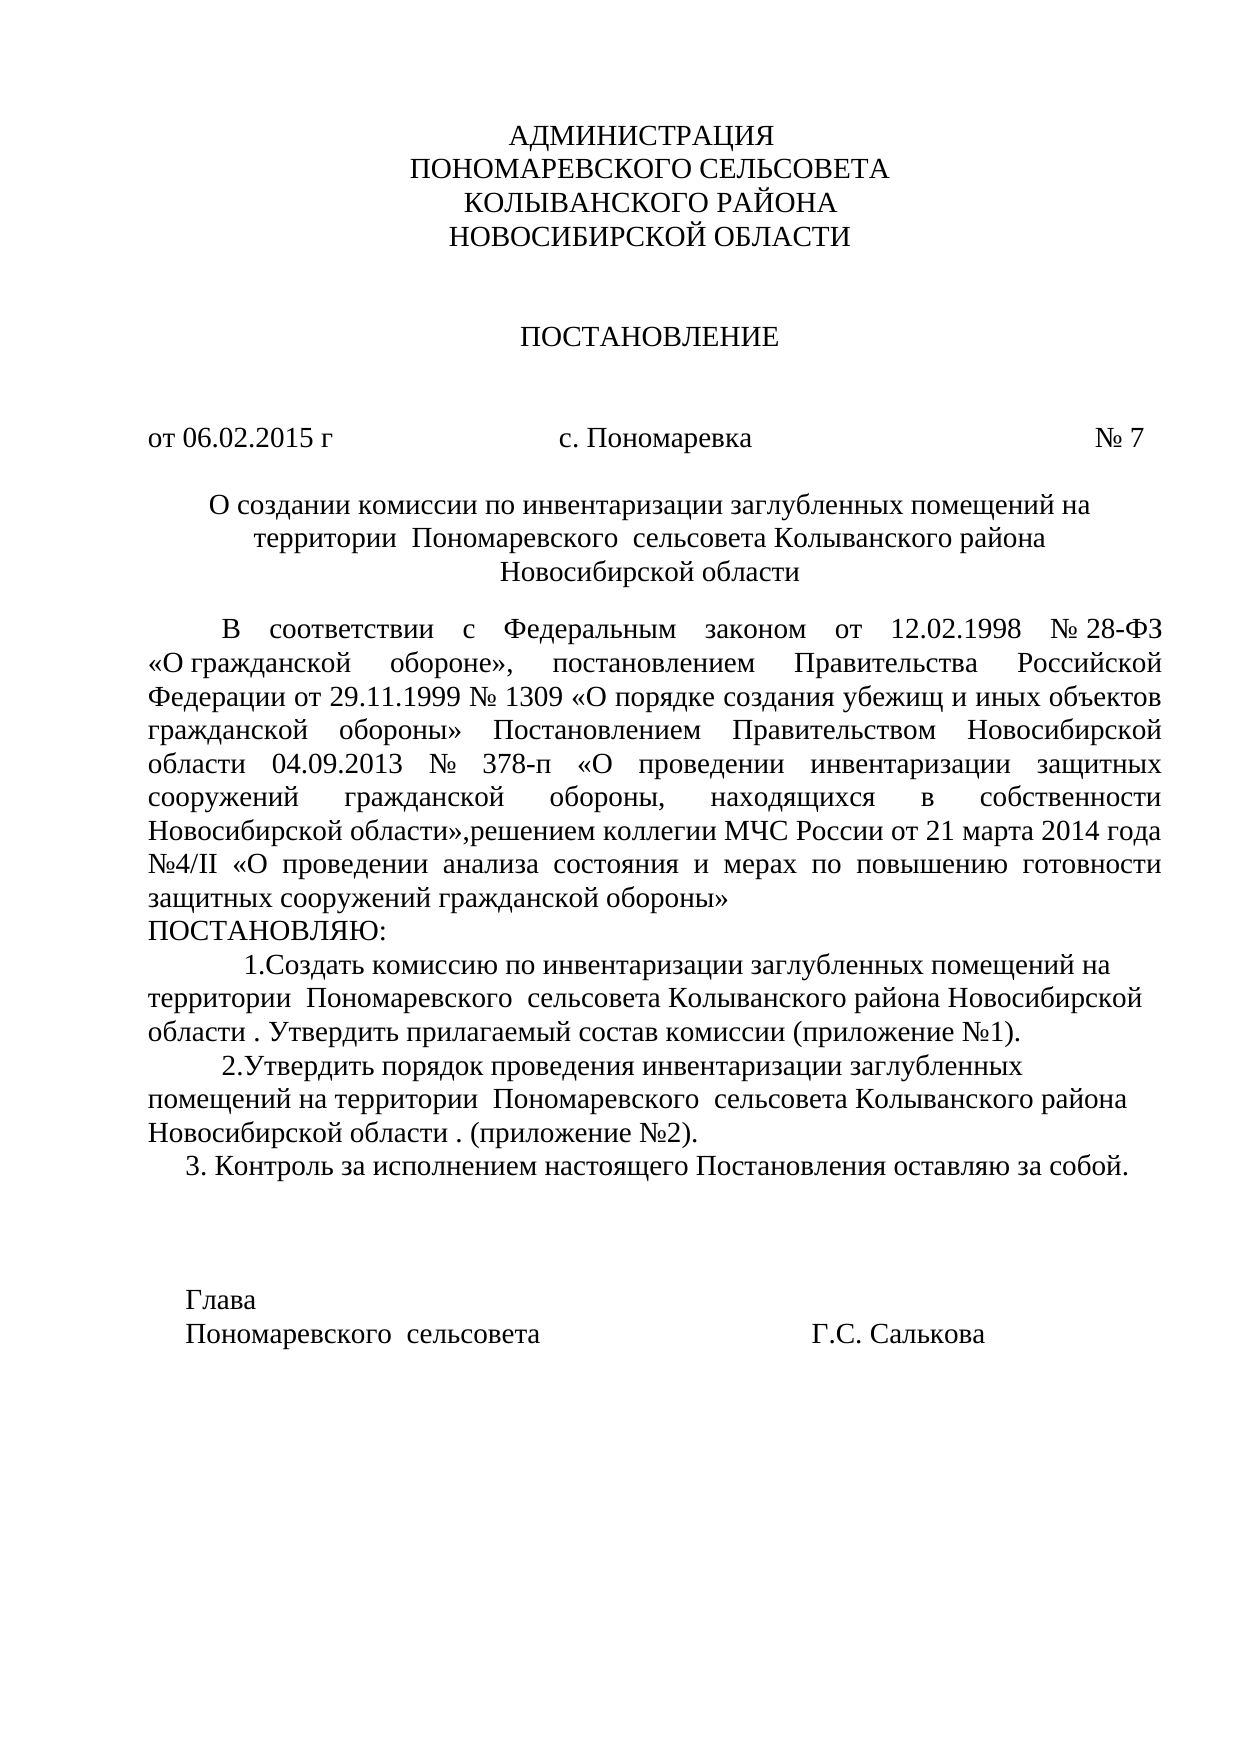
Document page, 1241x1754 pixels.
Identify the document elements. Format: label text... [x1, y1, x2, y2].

text ПОСТАНОВЛЯЮ: [148, 913, 1152, 947]
text Пономаревского сельсовета Г.С. Салькова [185, 1316, 1152, 1349]
text 1.Создать комиссию по инвентаризации заглубленных помещений на территории Пономаревского сельсовета Колыванского района Новосибирской области . Утвердить прилагаемый состав комиссии (приложение №1). [148, 947, 1152, 1048]
text 3. Контроль за исполнением настоящего Постановления оставляю за собой. [185, 1148, 1152, 1182]
text АДМИНИСТРАЦИЯ [369, 118, 1152, 152]
text Новосибирской области [148, 554, 1152, 588]
text от 06.02.2015 г с. Пономаревка № 7 [148, 420, 1152, 453]
text О создании комиссии по инвентаризации заглубленных помещений на территории Пономаревского сельсовета Колыванского района [148, 487, 1152, 554]
text КОЛЫВАНСКОГО РАЙОНА [295, 185, 1152, 219]
title В соответствии с Федеральным законом от 12.02.1998 № 28-ФЗ «О гражданской обороне», постановлением Правительства Российской Федерации от 29.11.1999 № 1309 «О порядке создания убежищ и иных объектов гражданской обороны» Постановлением Правительством Новосибирской области 04.09.2013 № 378-п «О проведении инвентаризации защитных сооружений гражданской обороны, находящихся в собственности Новосибирской области»,решением коллегии МЧС России от 21 марта 2014 года №4/II «О проведении анализа состояния и мерах по повышению готовности защитных сооружений гражданской обороны» [148, 612, 1162, 913]
text ПОСТАНОВЛЕНИЕ [148, 319, 1152, 353]
text НОВОСИБИРСКОЙ ОБЛАСТИ [148, 219, 1152, 252]
text Глава [185, 1282, 1152, 1316]
text 2.Утвердить порядок проведения инвентаризации заглубленных помещений на территории Пономаревского сельсовета Колыванского района Новосибирской области . (приложение №2). [148, 1048, 1152, 1148]
text ПОНОМАРЕВСКОГО СЕЛЬСОВЕТА [148, 152, 1152, 185]
